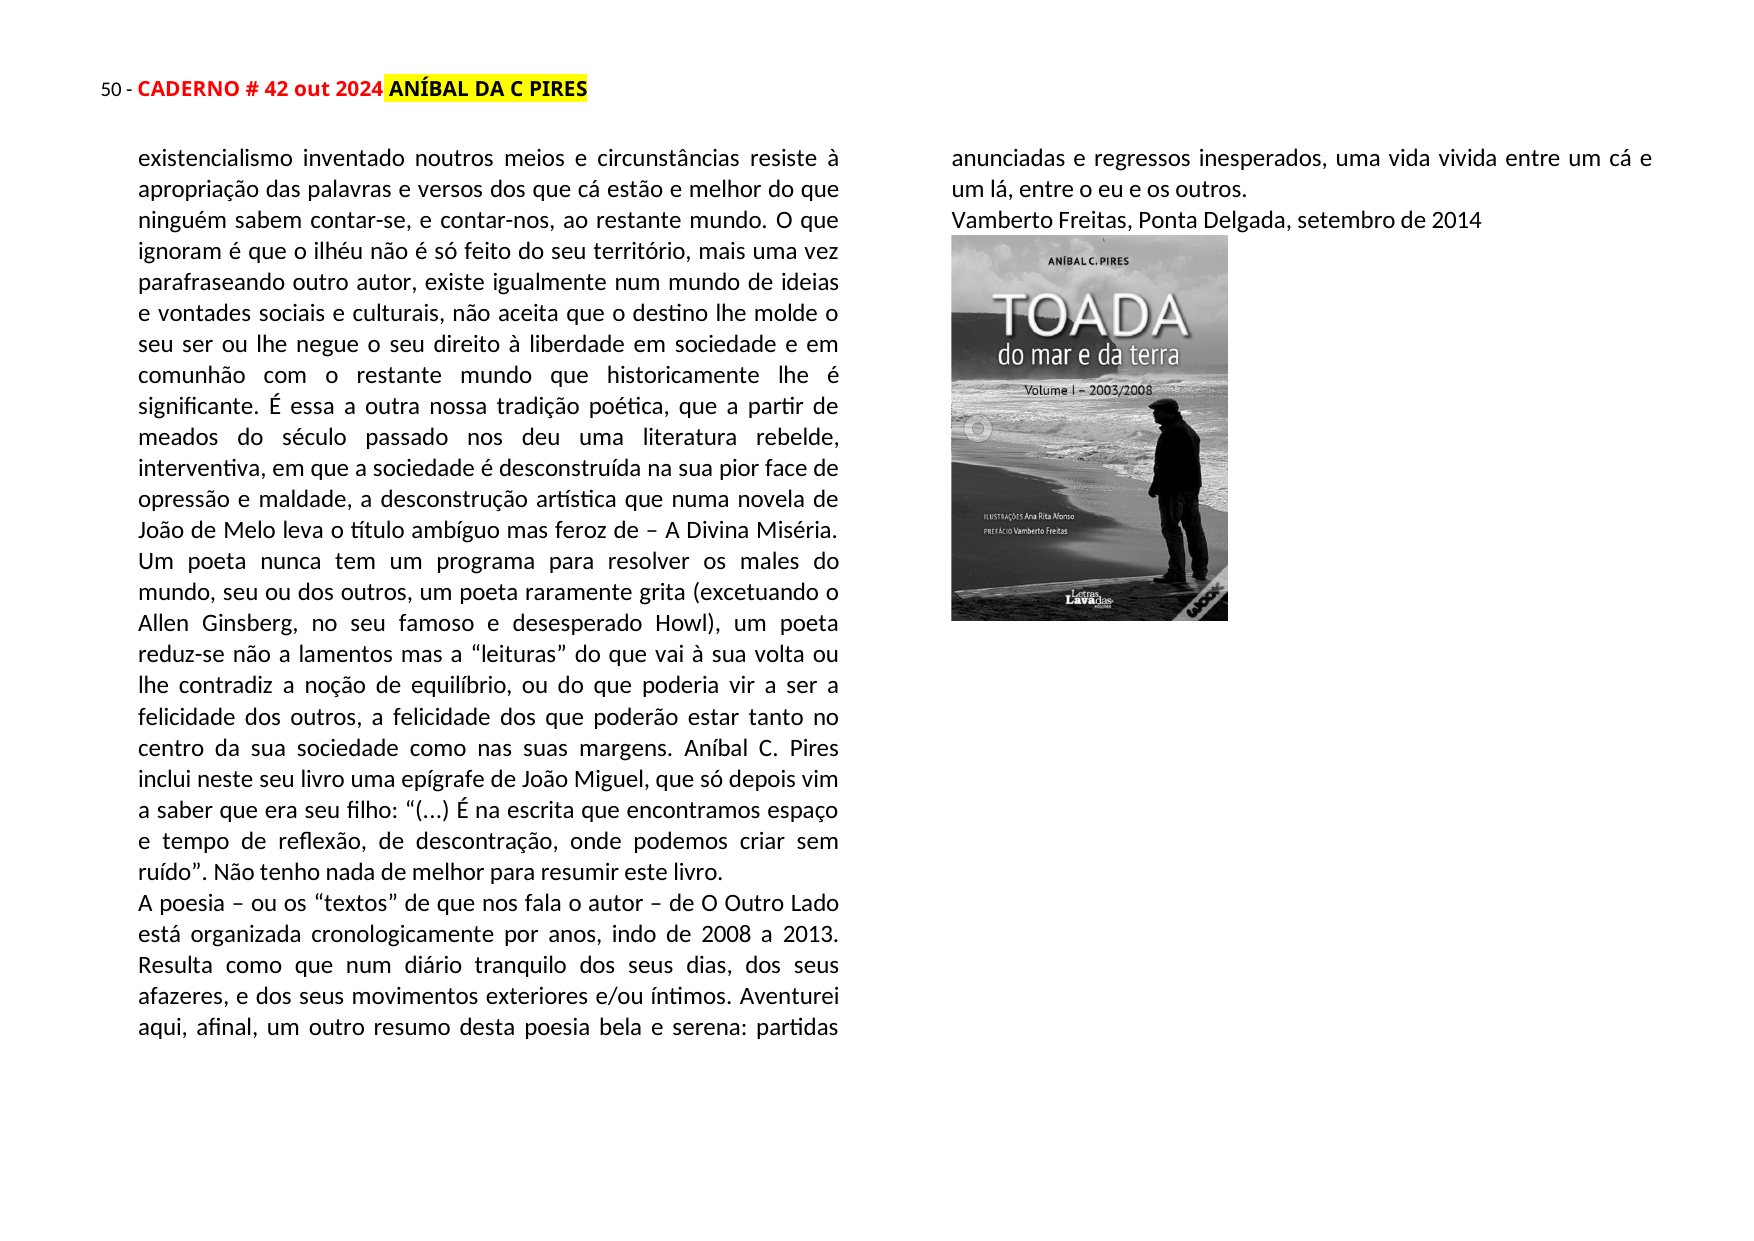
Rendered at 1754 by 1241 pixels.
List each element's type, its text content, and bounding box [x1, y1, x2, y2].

text A poesia – ou os “textos” de que nos fala o autor – de O Outro Lado está organizada cronologicamente por anos, indo de 2008 a 2013. Resulta como que num diário tranquilo dos seus dias, dos seus afazeres, e dos seus movimentos exteriores e/ou íntimos. Aventurei aqui, afinal, um outro resumo desta poesia bela e serena: partidas anunciadas e regressos inesperados, uma vida vivida entre um cá e um lá, entre o eu e os outros. [951, 142, 1653, 204]
text A poesia – ou os “textos” de que nos fala o autor – de O Outro Lado está organizada cronologicamente por anos, indo de 2008 a 2013. Resulta como que num diário tranquilo dos seus dias, dos seus afazeres, e dos seus movimentos exteriores e/ou íntimos. Aventurei aqui, afinal, um outro resumo desta poesia bela e serena: partidas anunciadas e regressos inesperados, uma vida vivida entre um cá e um lá, entre o eu e os outros. [138, 887, 840, 1042]
picture [951, 235, 1228, 621]
text Vamberto Freitas, Ponta Delgada, setembro de 2014 [951, 204, 1653, 235]
